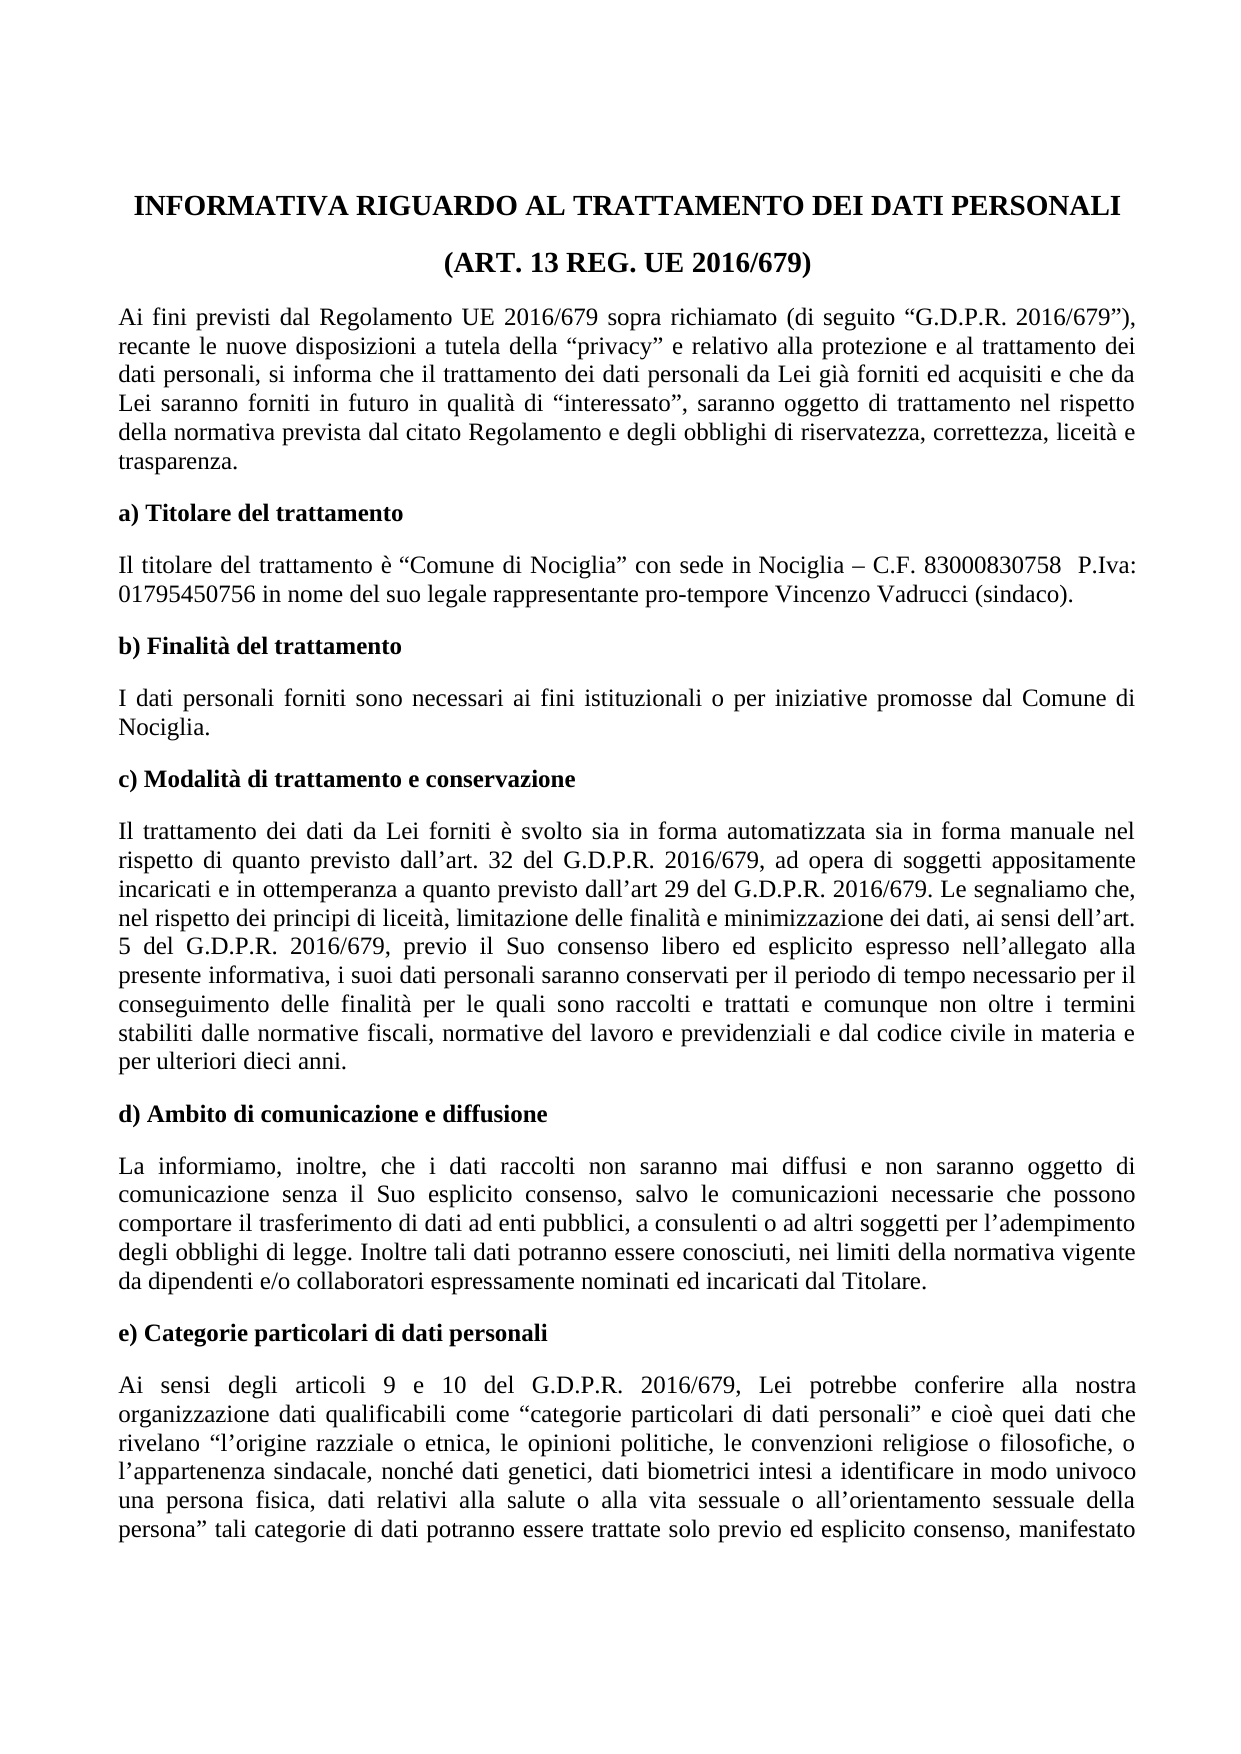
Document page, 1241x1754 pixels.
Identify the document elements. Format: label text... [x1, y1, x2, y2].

text d) Ambito di comunicazione e diffusione [118, 1099, 1137, 1127]
text La informiamo, inoltre, che i dati raccolti non saranno mai diffusi e non saranno oggetto di comunicazione senza il Suo esplicito consenso, salvo le comunicazioni necessarie che possono comportare il trasferimento di dati ad enti pubblici, a consulenti o ad altri soggetti per l’adempimento degli obblighi di legge. Inoltre tali dati potranno essere conosciuti, nei limiti della normativa vigente da dipendenti e/o collaboratori espressamente nominati ed incaricati dal Titolare. [118, 1151, 1137, 1294]
text Ai fini previsti dal Regolamento UE 2016/679 sopra richiamato (di seguito “G.D.P.R. 2016/679”), recante le nuove disposizioni a tutela della “privacy” e relativo alla protezione e al trattamento dei dati personali, si informa che il trattamento dei dati personali da Lei già forniti ed acquisiti e che da Lei saranno forniti in futuro in qualità di “interessato”, saranno oggetto di trattamento nel rispetto della normativa prevista dal citato Regolamento e degli obblighi di riservatezza, correttezza, liceità e trasparenza. [118, 302, 1137, 474]
text e) Categorie particolari di dati personali [118, 1318, 1137, 1347]
text (ART. 13 REG. UE 2016/679) [118, 245, 1137, 279]
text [118, 1370, 1137, 1543]
text I dati personali forniti sono necessari ai fini istituzionali o per iniziative promosse dal Comune di Nociglia. [118, 683, 1137, 741]
text b) Finalità del trattamento [118, 631, 1137, 660]
text Il trattamento dei dati da Lei forniti è svolto sia in forma automatizzata sia in forma manuale nel rispetto di quanto previsto dall’art. 32 del G.D.P.R. 2016/679, ad opera di soggetti appositamente incaricati e in ottemperanza a quanto previsto dall’art 29 del G.D.P.R. 2016/679. Le segnaliamo che, nel rispetto dei principi di liceità, limitazione delle finalità e minimizzazione dei dati, ai sensi dell’art. 5 del G.D.P.R. 2016/679, previo il Suo consenso libero ed esplicito espresso nell’allegato alla presente informativa, i suoi dati personali saranno conservati per il periodo di tempo necessario per il conseguimento delle finalità per le quali sono raccolti e trattati e comunque non oltre i termini stabiliti dalle normative fiscali, normative del lavoro e previdenziali e dal codice civile in materia e per ulteriori dieci anni. [118, 816, 1137, 1075]
text INFORMATIVA RIGUARDO AL TRATTAMENTO DEI DATI PERSONALI [118, 188, 1137, 222]
text Il titolare del trattamento è “Comune di Nociglia” con sede in Nociglia – C.F. 83000830758 P.Iva: 01795450756 in nome del suo legale rappresentante pro-tempore Vincenzo Vadrucci (sindaco). [118, 550, 1137, 608]
text a) Titolare del trattamento [118, 498, 1137, 527]
text c) Modalità di trattamento e conservazione [118, 764, 1137, 793]
